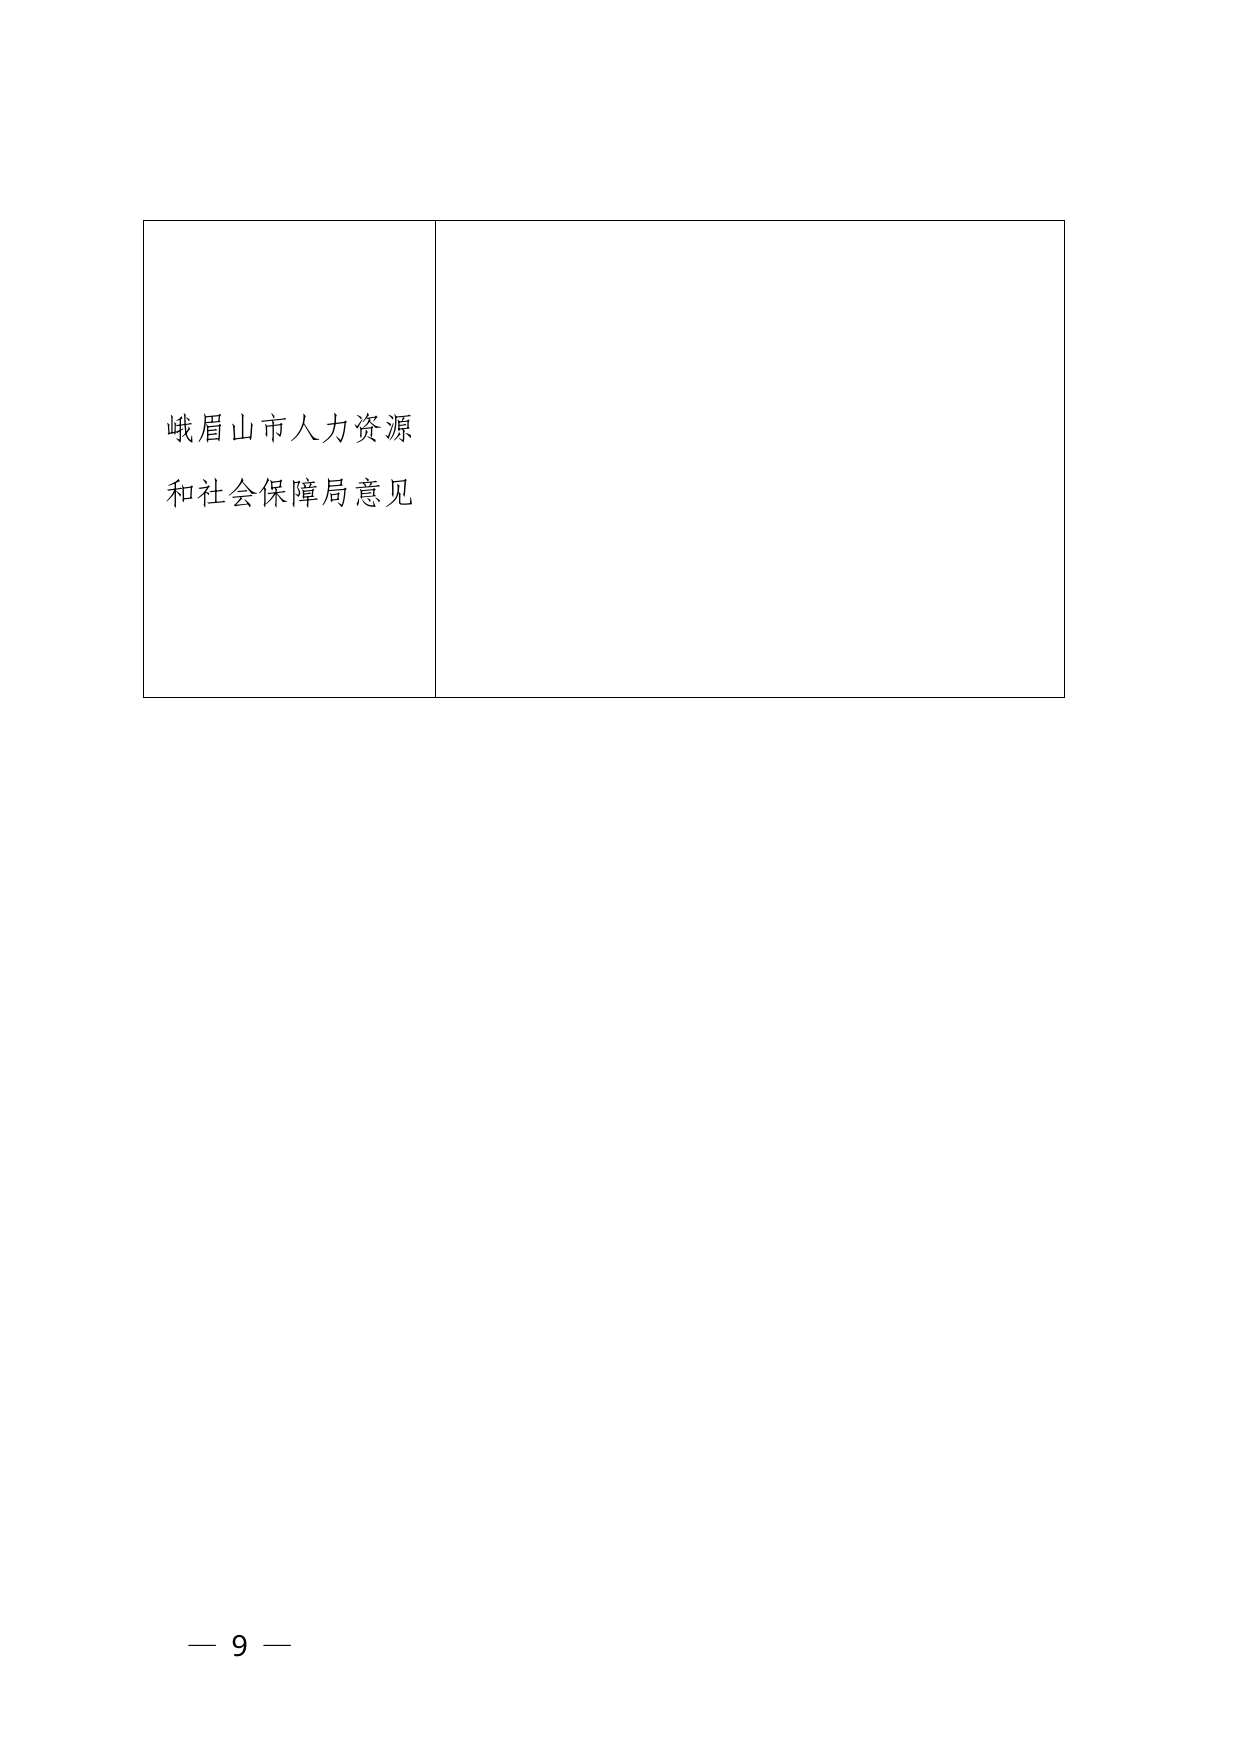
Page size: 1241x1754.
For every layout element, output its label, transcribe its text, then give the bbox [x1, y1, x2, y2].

table_cell 峨眉山市人力资源和社会保障局意见 [144, 221, 435, 697]
table_cell [436, 221, 1064, 697]
